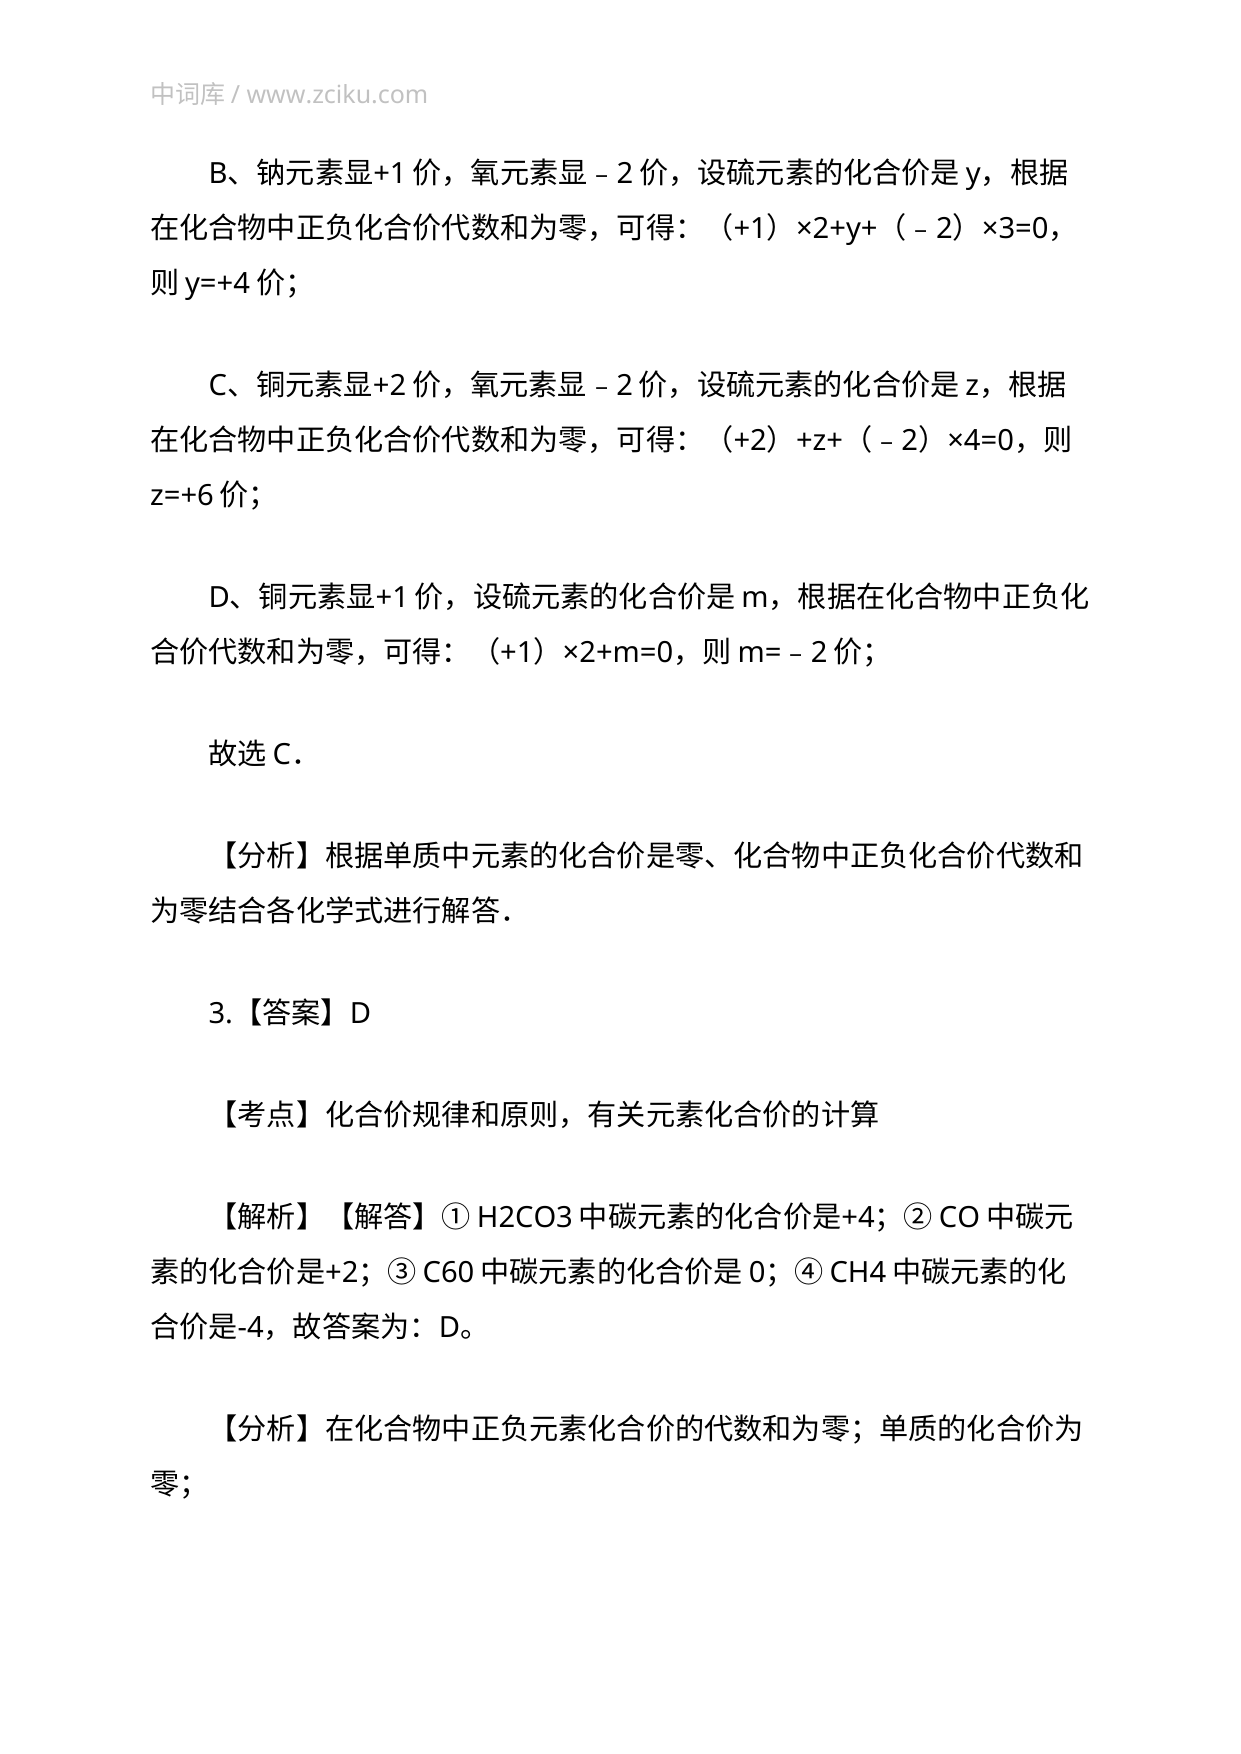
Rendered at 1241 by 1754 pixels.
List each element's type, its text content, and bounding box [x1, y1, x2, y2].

text D、铜元素显+1价，设硫元素的化合价是m，根据在化合物中正负化合价代数和为零，可得：（+1）×2+m=0，则m=﹣2价； [150, 574, 1090, 671]
text 【分析】在化合物中正负元素化合价的代数和为零；单质的化合价为零； [150, 1405, 1090, 1502]
text B、钠元素显+1价，氧元素显﹣2价，设硫元素的化合价是y，根据在化合物中正负化合价代数和为零，可得：（+1）×2+y+（﹣2）×3=0，则y=+4价； [150, 150, 1090, 302]
text 故选C． [150, 731, 1090, 773]
text 【分析】根据单质中元素的化合价是零、化合物中正负化合价代数和为零结合各化学式进行解答． [150, 833, 1090, 930]
text 【解析】【解答】①H2CO3中碳元素的化合价是+4；②CO中碳元素的化合价是+2；③C60中碳元素的化合价是0；④CH4中碳元素的化合价是-4，故答案为：D。 [150, 1193, 1090, 1346]
text 【考点】化合价规律和原则，有关元素化合价的计算 [150, 1092, 1090, 1134]
text 3.【答案】D [150, 989, 1090, 1032]
text C、铜元素显+2价，氧元素显﹣2价，设硫元素的化合价是z，根据在化合物中正负化合价代数和为零，可得：（+2）+z+（﹣2）×4=0，则z=+6价； [150, 362, 1090, 514]
